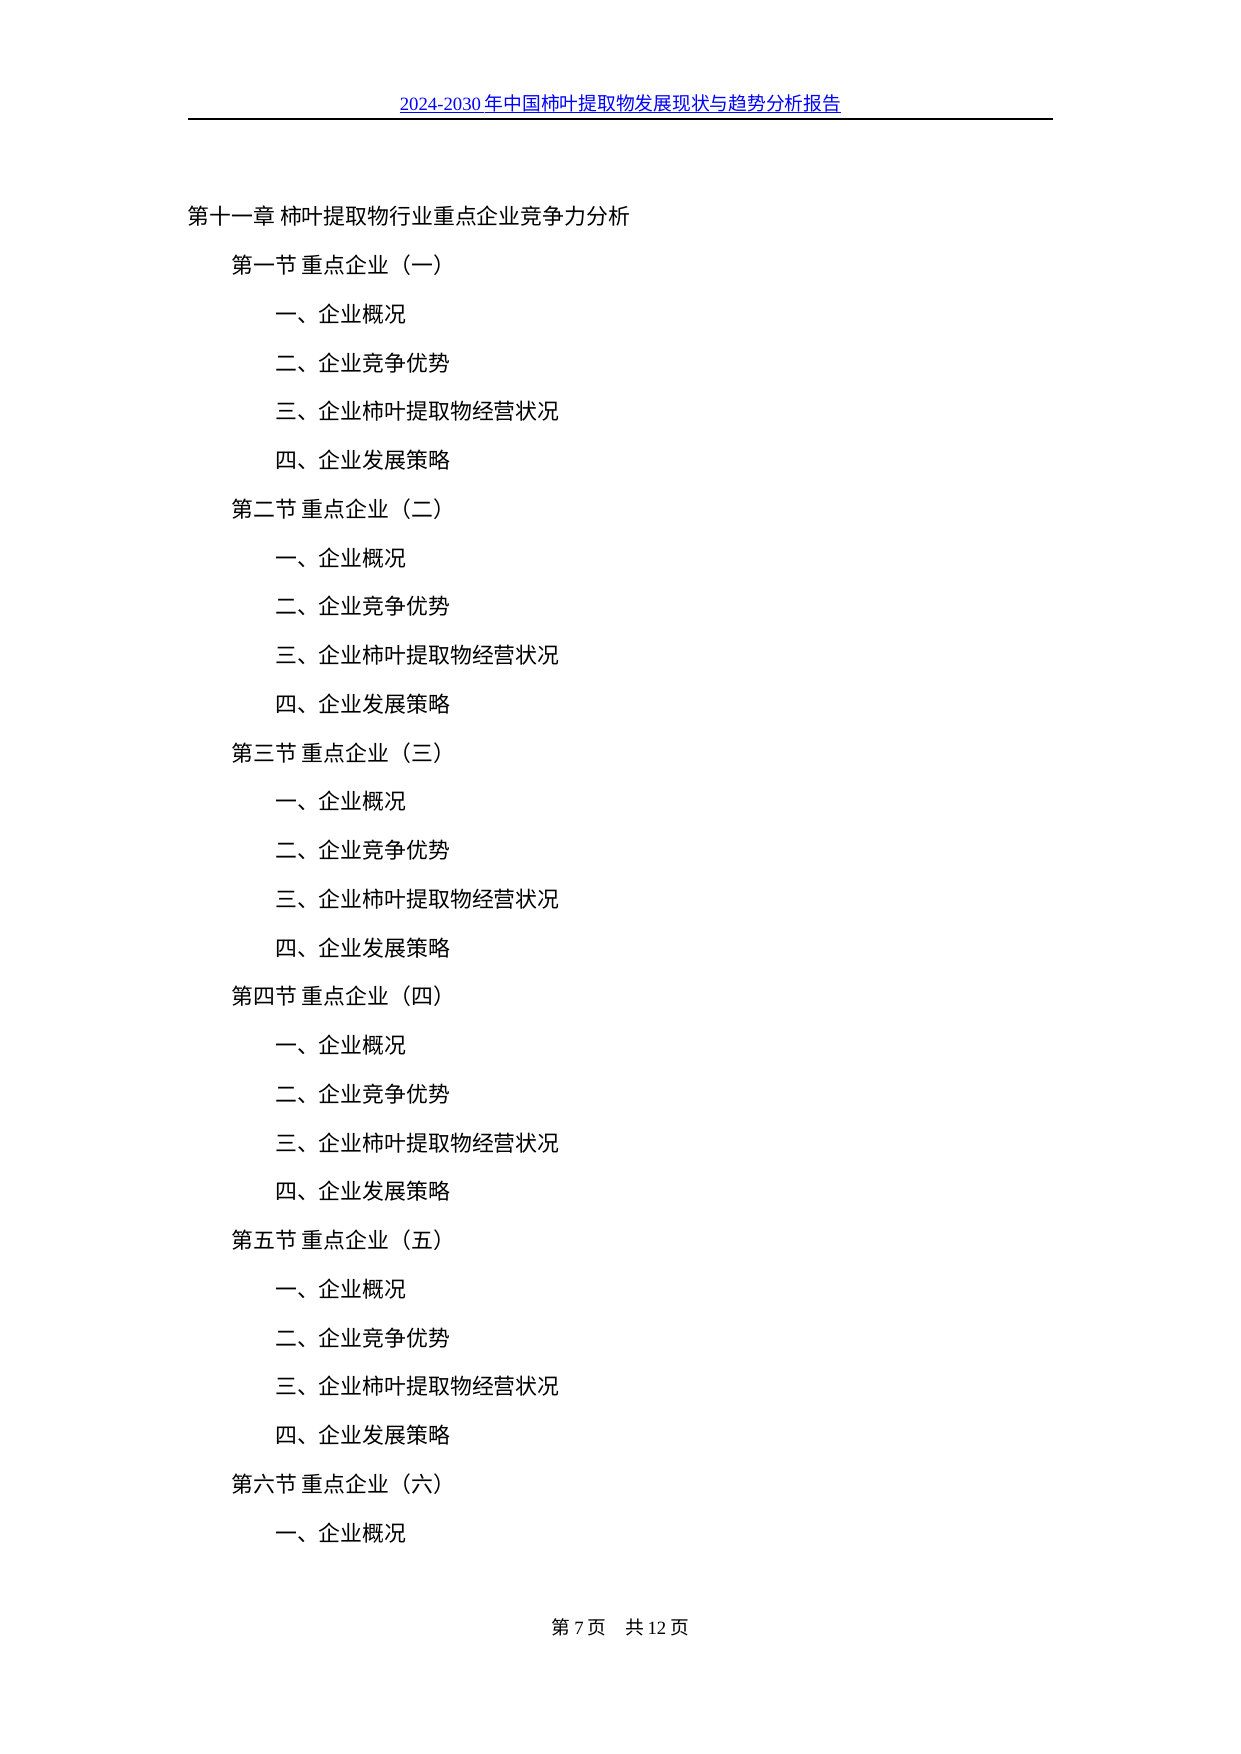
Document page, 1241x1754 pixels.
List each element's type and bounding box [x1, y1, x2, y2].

text [187, 150, 1053, 1548]
